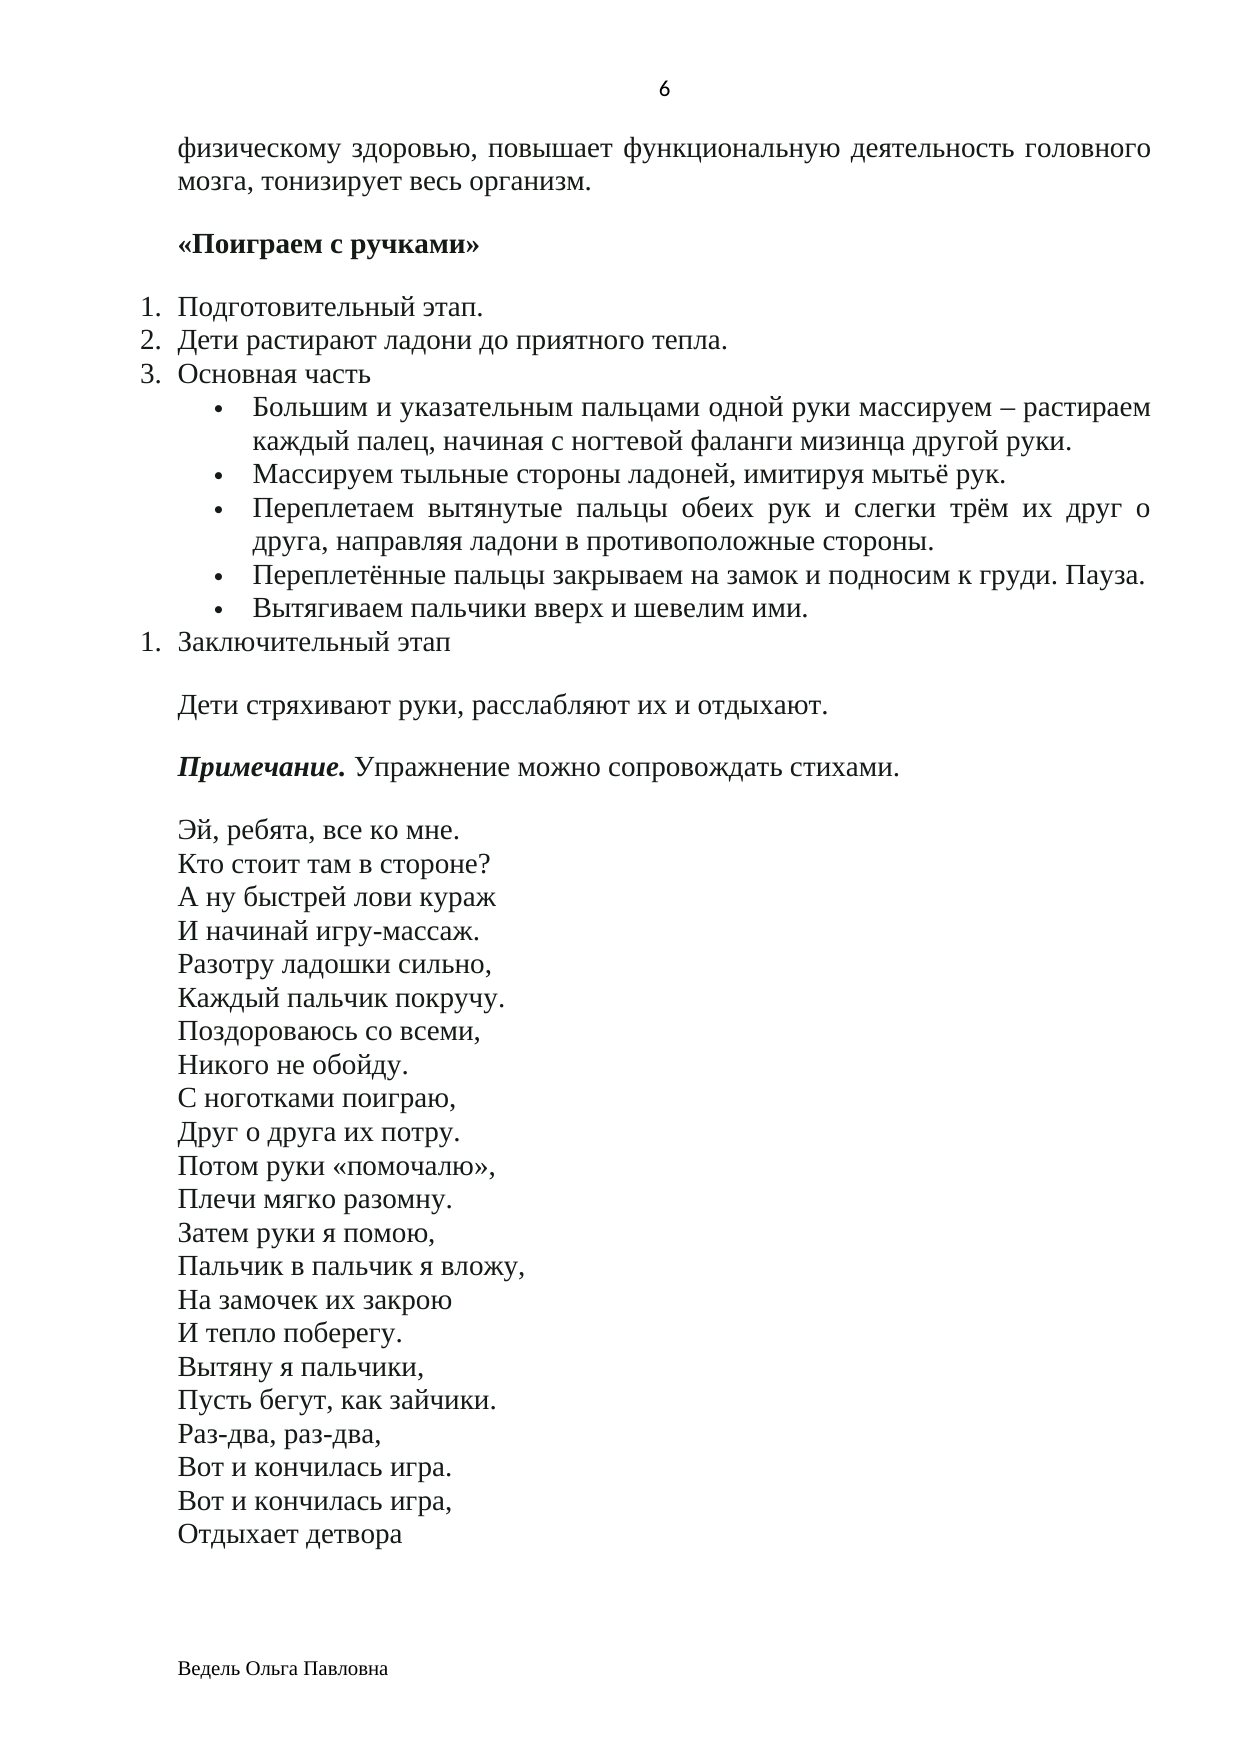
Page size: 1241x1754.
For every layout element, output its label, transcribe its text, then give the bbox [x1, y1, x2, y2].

list Основная часть [140, 356, 1152, 389]
text «Поиграем с ручками» [177, 226, 1152, 259]
list Большим и указательным пальцами одной руки массируем – растираем каждый палец, начиная с ногтевой фаланги мизинца другой руки. [215, 389, 1152, 456]
list Массируем тыльные стороны ладоней, имитируя мытьё рук. [215, 456, 1152, 490]
list Заключительный этап [140, 624, 1152, 658]
list Дети растирают ладони до приятного тепла. [140, 322, 1152, 356]
list Переплетённые пальцы закрываем на замок и подносим к груди. Пауза. [215, 557, 1152, 591]
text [177, 130, 1152, 197]
text Эй, ребята, все ко мне. Кто стоит там в стороне? А ну быстрей лови кураж И начинай игру-массаж. Разотру ладошки сильно, Каждый пальчик покручу. Поздороваюсь со всеми, Никого не обойду. С ноготками поиграю, Друг о друга их потру. Потом руки «помочалю», Плечи мягко разомну. Затем руки я помою, Пальчик в пальчик я вложу, На замочек их закрою И тепло поберегу. Вытяну я пальчики, Пусть бегут, как зайчики. Раз-два, раз-два, Вот и кончилась игра. Вот и кончилась игра, Отдыхает детвора [177, 812, 1152, 1550]
list Вытягиваем пальчики вверх и шевелим ими. [215, 591, 1152, 624]
text Дети стряхивают руки, расслабляют их и отдыхают. [177, 687, 1152, 720]
text Примечание. Упражнение можно сопровождать стихами. [177, 749, 1152, 783]
list Переплетаем вытянутые пальцы обеих рук и слегки трём их друг о друга, направляя ладони в противоположные стороны. [215, 490, 1152, 557]
list Подготовительный этап. [140, 289, 1152, 322]
